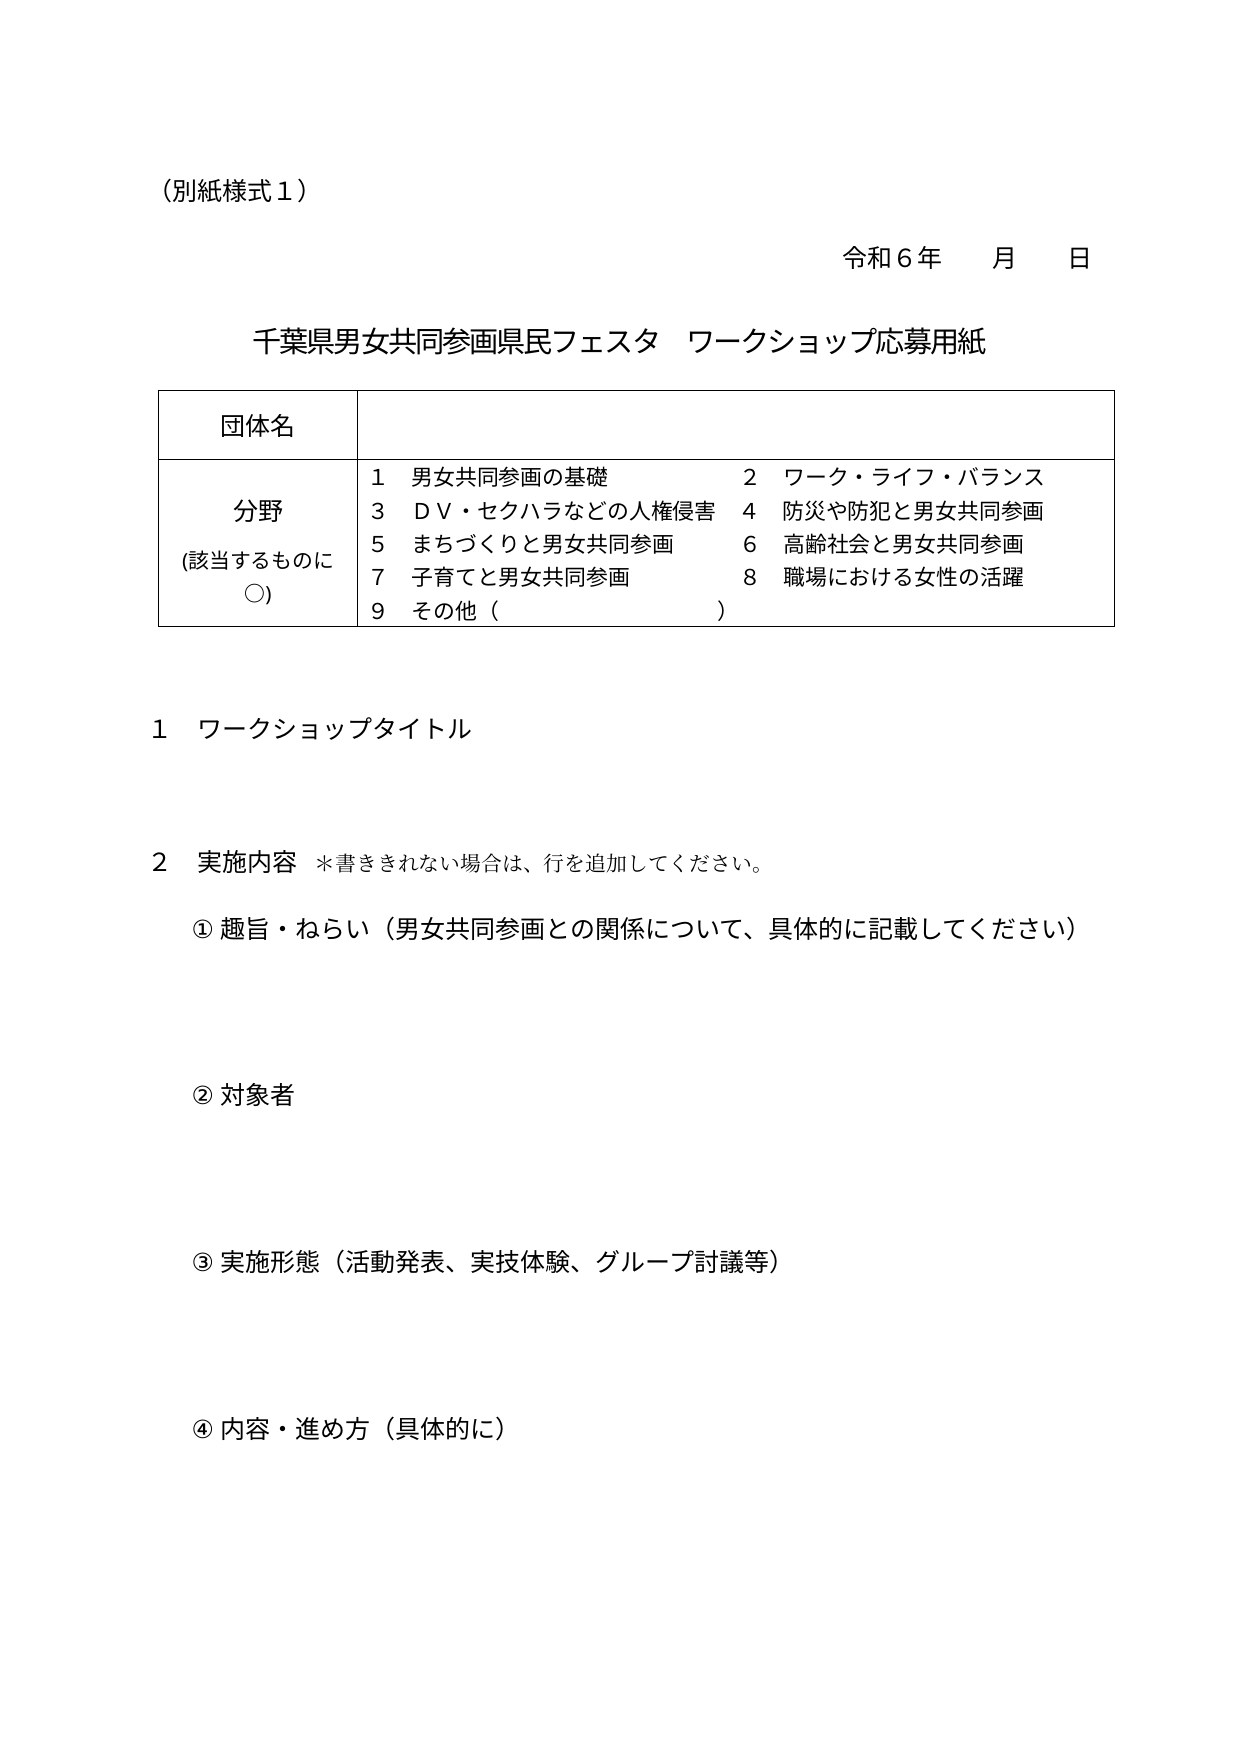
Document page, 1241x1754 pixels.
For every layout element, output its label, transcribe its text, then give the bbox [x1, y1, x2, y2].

text １ ワークショップタイトル [148, 694, 1092, 761]
text ① 趣旨・ねらい（男女共同参画との関係について、具体的に記載してください） [191, 894, 1107, 961]
text ④ 内容・進め方（具体的に） [191, 1394, 1092, 1461]
text ③ 実施形態（活動発表、実技体験、グループ討議等） [191, 1227, 1092, 1294]
table_header [358, 391, 1114, 458]
table_cell １ 男女共同参画の基礎 ２ ワーク・ライフ・バランス ３ ＤＶ・セクハラなどの人権侵害 ４ 防災や防犯と男女共同参画 ５ まちづくりと男女共同参画 ６ 高齢社会と男女共同参画 ７ 子育てと男女共同参画 ８ 職場における女性の活躍 ９ その他（ ） [358, 460, 1114, 626]
text 千葉県男女共同参画県民フェスタ ワークショップ応募用紙 [148, 306, 1092, 373]
text 令和６年 月 日 [148, 223, 1092, 290]
text ② 対象者 [191, 1061, 1092, 1127]
text ２ 実施内容 ＊書ききれない場合は、行を追加してください。 [148, 827, 1092, 894]
table_cell 分野 (該当するものに○) [159, 460, 357, 626]
text （別紙様式１） [148, 156, 1092, 223]
table_header 団体名 [159, 391, 357, 458]
